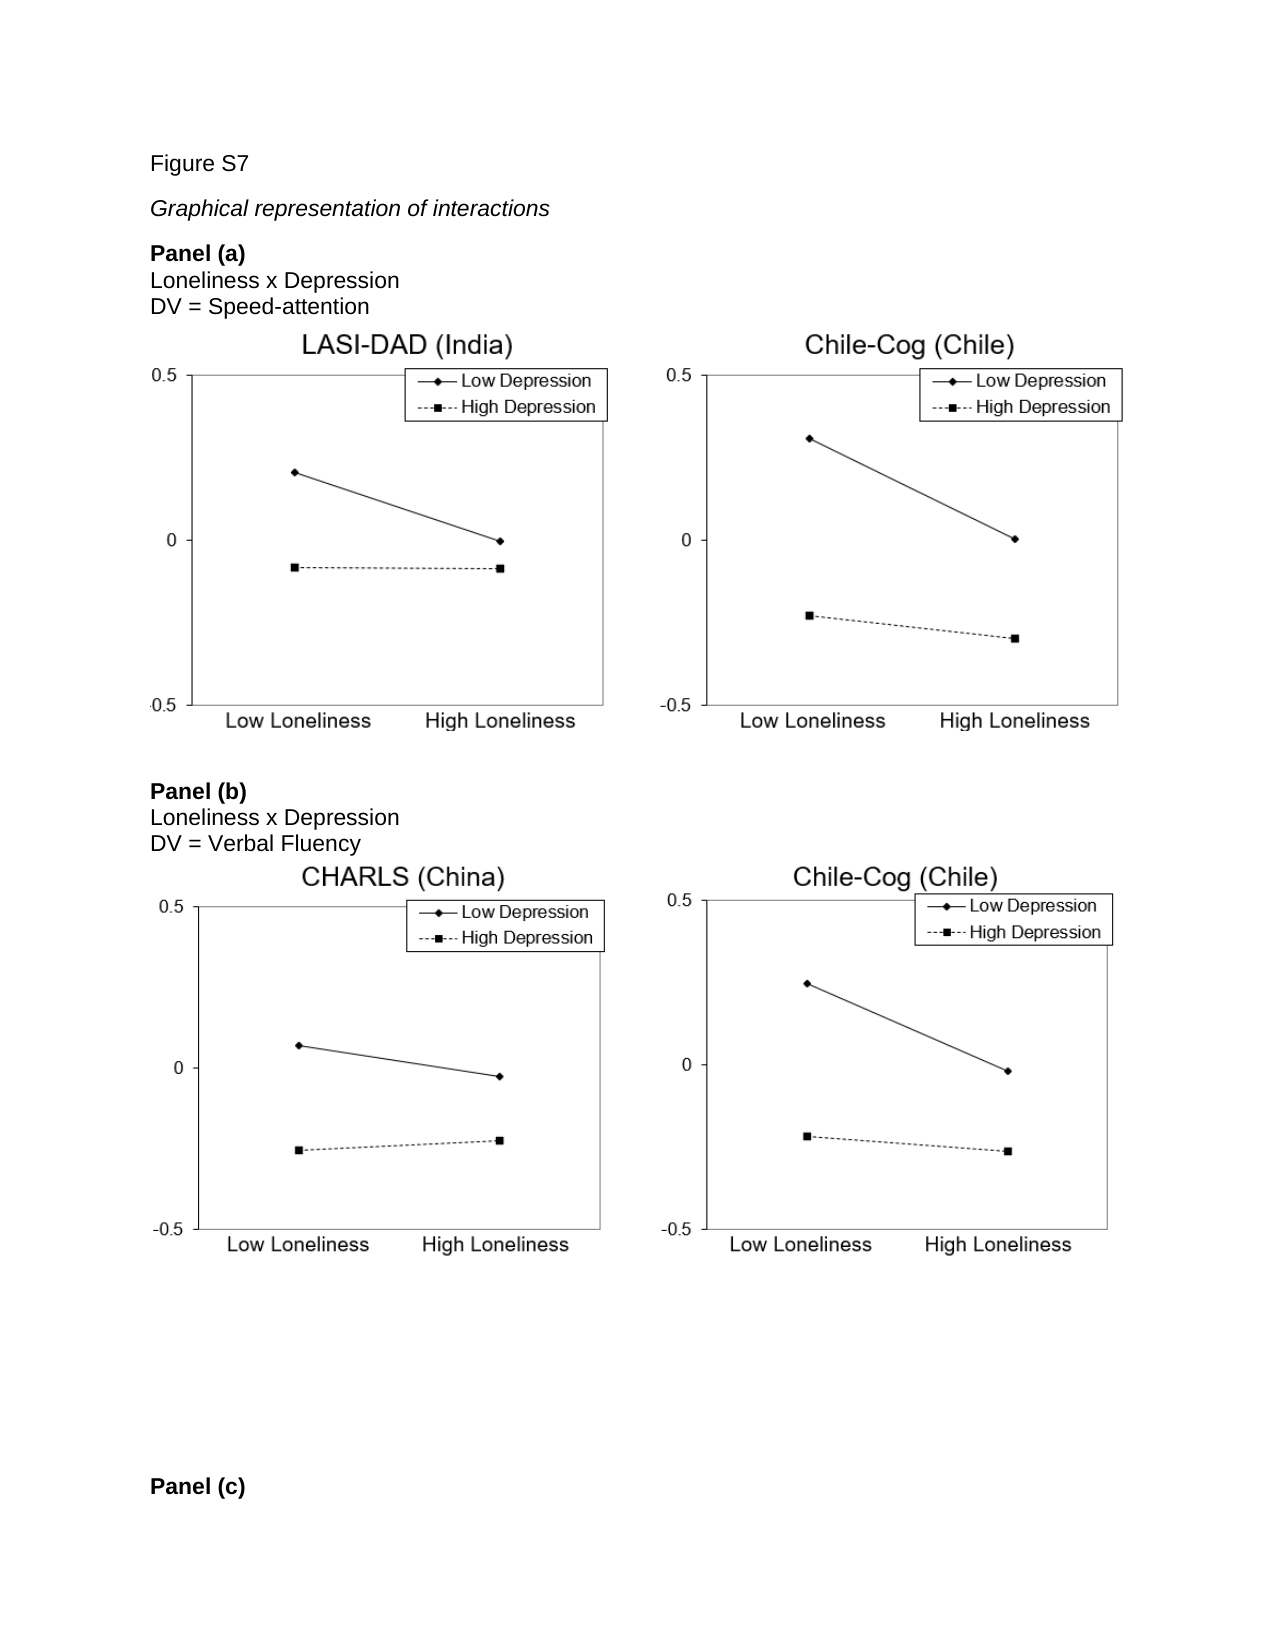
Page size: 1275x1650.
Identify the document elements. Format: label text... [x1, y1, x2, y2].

text Panel (b) [150, 778, 1125, 804]
picture [150, 319, 1125, 731]
text Panel (a) [150, 240, 1125, 267]
text Panel (c) [150, 1473, 1125, 1499]
picture [150, 856, 1125, 1262]
text DV = Speed-attention [150, 293, 1125, 319]
text Loneliness x Depression [150, 267, 1125, 293]
text Figure S7 [150, 150, 1125, 176]
text Graphical representation of interactions [150, 195, 1125, 221]
text DV = Verbal Fluency [150, 830, 1125, 856]
text Loneliness x Depression [150, 804, 1125, 830]
